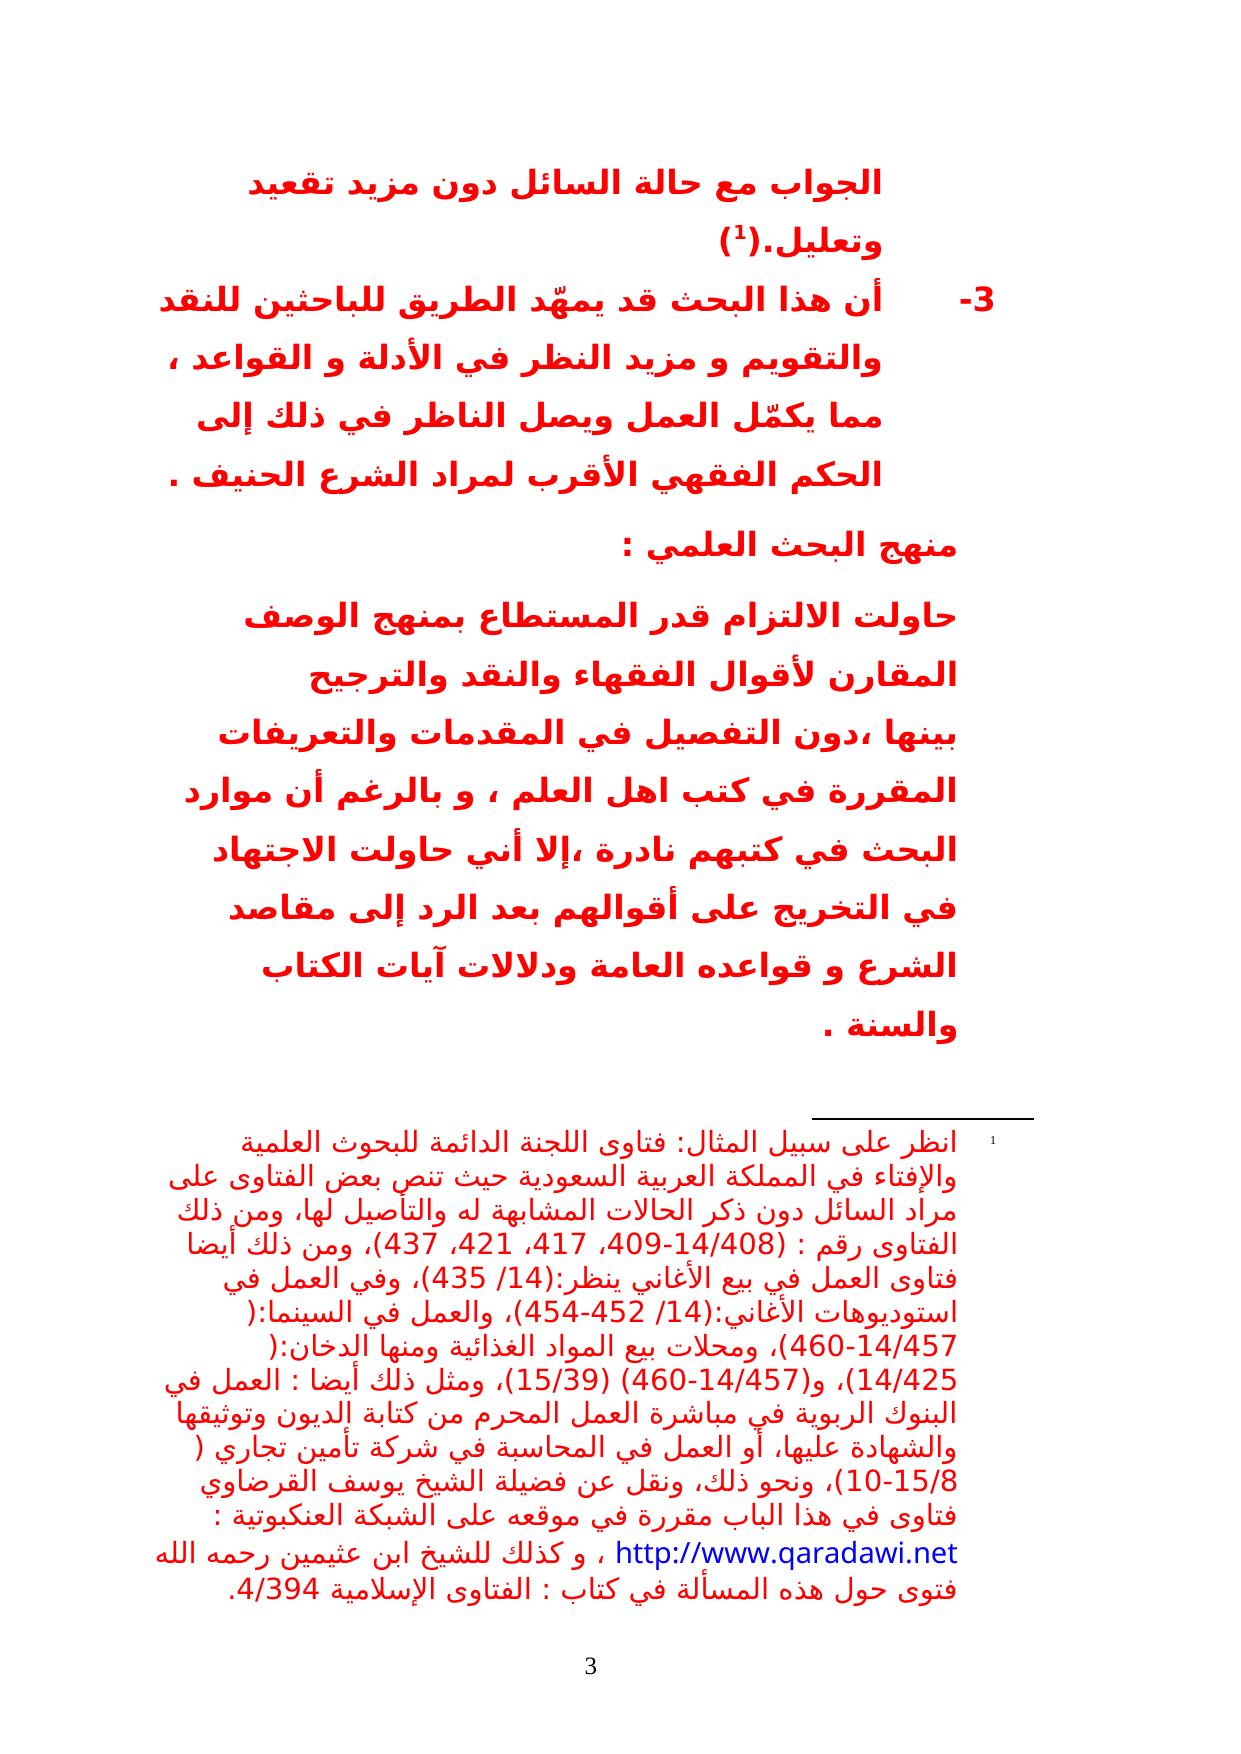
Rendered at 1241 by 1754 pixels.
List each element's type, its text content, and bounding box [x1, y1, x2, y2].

list أن هذا البحث قد يمهّد الطريق للباحثين للنقد والتقويم و مزيد النظر في الأدلة و القواعد ، مما يكمّل العمل ويصل الناظر في ذلك إلى الحكم الفقهي الأقرب لمراد الشرع الحنيف . [148, 264, 958, 498]
text منهج البحث العلمي : [148, 510, 958, 568]
text حاولت الالتزام قدر المستطاع بمنهج الوصف المقارن لأقوال الفقهاء والنقد والترجيح بينها ،دون التفصيل في المقدمات والتعريفات المقررة في كتب اهل العلم ، و بالرغم أن موارد البحث في كتبهم نادرة ،إلا أني حاولت الاجتهاد في التخريج على أقوالهم بعد الرد إلى مقاصد الشرع و قواعده العامة ودلالات آيات الكتاب والسنة . [148, 581, 958, 1048]
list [148, 148, 958, 264]
